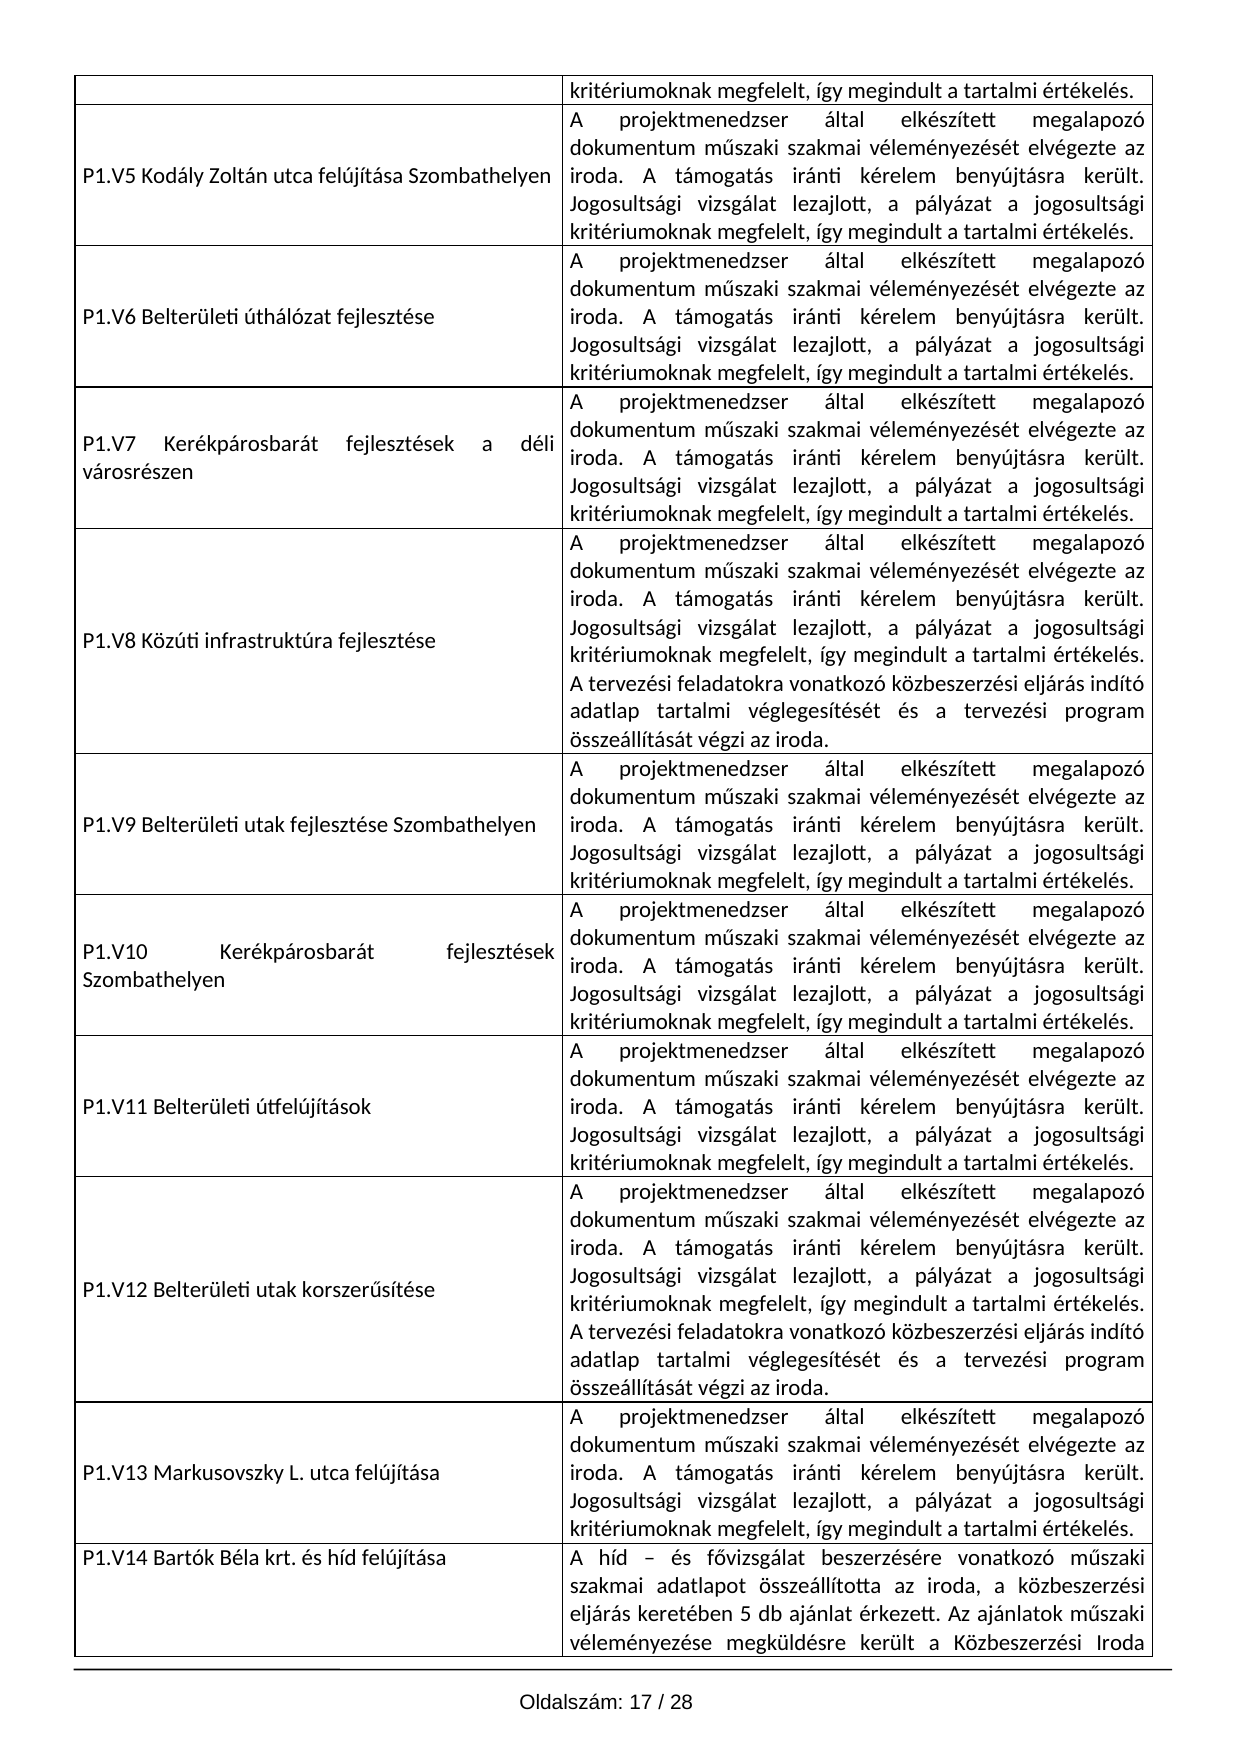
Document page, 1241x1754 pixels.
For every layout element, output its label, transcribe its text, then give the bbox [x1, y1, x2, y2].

table_cell P1.V12 Belterületi utak korszerűsítése [76, 1177, 562, 1401]
table_cell P1.V6 Belterületi úthálózat fejlesztése [76, 246, 562, 386]
table_cell P1.V5 Kodály Zoltán utca felújítása Szombathelyen [76, 105, 562, 245]
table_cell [563, 76, 1152, 104]
table_cell P1.V11 Belterületi útfelújítások [76, 1036, 562, 1176]
table_cell P1.V9 Belterületi utak fejlesztése Szombathelyen [76, 754, 562, 894]
table_cell P1.V10 Kerékpárosbarát fejlesztések Szombathelyen [76, 895, 562, 1035]
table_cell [76, 1544, 562, 1656]
table_cell A projektmenedzser által elkészített megalapozó dokumentum műszaki szakmai véleményezését elvégezte az iroda. A támogatás iránti kérelem benyújtásra került. Jogosultsági vizsgálat lezajlott, a pályázat a jogosultsági kritériumoknak megfelelt, így megindult a tartalmi értékelés. A tervezési feladatokra vonatkozó közbeszerzési eljárás indító adatlap tartalmi véglegesítését és a tervezési program összeállítását végzi az iroda. [563, 529, 1152, 753]
table_cell P1.V7 Kerékpárosbarát fejlesztések a déli városrészen [76, 388, 562, 527]
table_cell A projektmenedzser által elkészített megalapozó dokumentum műszaki szakmai véleményezését elvégezte az iroda. A támogatás iránti kérelem benyújtásra került. Jogosultsági vizsgálat lezajlott, a pályázat a jogosultsági kritériumoknak megfelelt, így megindult a tartalmi értékelés. A tervezési feladatokra vonatkozó közbeszerzési eljárás indító adatlap tartalmi véglegesítését és a tervezési program összeállítását végzi az iroda. [563, 1177, 1152, 1401]
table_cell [563, 1544, 1152, 1656]
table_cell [76, 76, 562, 104]
table_cell P1.V13 Markusovszky L. utca felújítása [76, 1403, 562, 1542]
table_cell P1.V8 Közúti infrastruktúra fejlesztése [76, 529, 562, 753]
